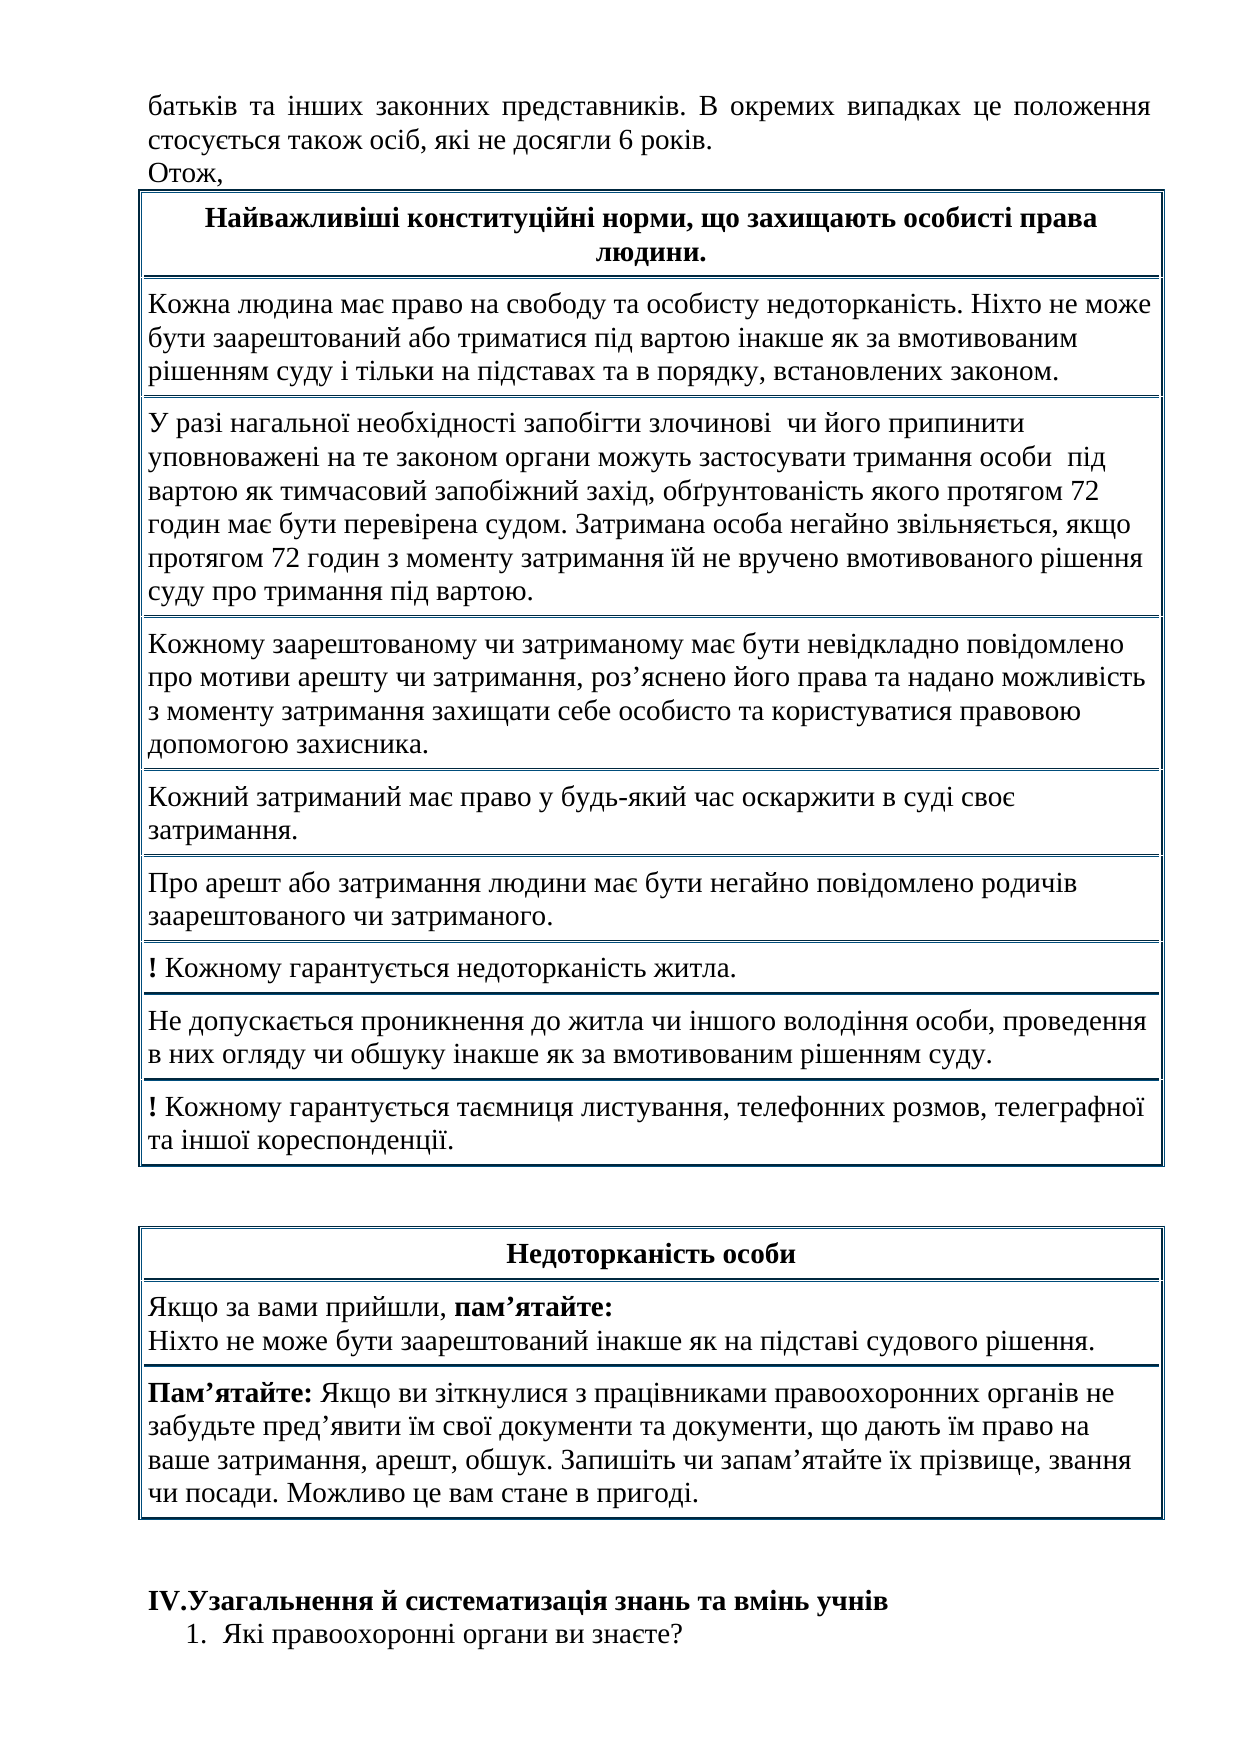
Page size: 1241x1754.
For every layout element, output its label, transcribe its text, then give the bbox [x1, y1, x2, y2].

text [148, 88, 1152, 156]
text Отож, [148, 156, 1152, 189]
table_header Найважливіші конституційні норми, що захищають особисті права людини. [142, 193, 1161, 275]
text IV.Узагальнення й систематизація знань та вмінь учнів [148, 1583, 1152, 1616]
table_cell Кожна людина має право на свободу та особисту недоторканість. Ніхто не може бути заарештований або триматися під вартою інакше як за вмотивованим рішенням суду і тільки на підставах та в порядку, встановлених законом. [142, 275, 1162, 394]
table_cell Кожному заарештованому чи затриманому має бути невідкладно повідомлено про мотиви арешту чи затримання, роз’яснено його права та надано можливість з моменту затримання захищати себе особисто та користуватися правовою допомогою захисника. [140, 615, 1163, 768]
table_cell Про арешт або затримання людини має бути негайно повідомлено родичів заарештованого чи затриманого. [140, 854, 1163, 939]
table_cell ! Кожному гарантується таємниця листування, телефонних розмов, телеграфної та іншої кореспонденції. [140, 1078, 1163, 1164]
table_cell Не допускається проникнення до житла чи іншого володіння особи, проведення в них огляду чи обшуку інакше як за вмотивованим рішенням суду. [142, 992, 1161, 1078]
table_cell Кожний затриманий має право у будь-який час оскаржити в суді своє затримання. [140, 768, 1163, 854]
table_cell Якщо за вами прийшли, пам’ятайте: Ніхто не може бути заарештований інакше як на підставі судового рішення. [142, 1278, 1162, 1364]
list Які правоохоронні органи ви знаєте? [185, 1616, 1152, 1650]
table_cell Пам’ятайте: Якщо ви зіткнулися з працівниками правоохоронних органів не забудьте пред’явити їм свої документи та документи, що дають їм право на ваше затримання, арешт, обшук. Запишіть чи запам’ятайте їх прізвище, звання чи посади. Можливо це вам стане в пригоді. [142, 1364, 1161, 1517]
table_cell У разі нагальної необхідності запобігти злочинові чи його припинити уповноважені на те законом органи можуть застосувати тримання особи під вартою як тимчасовий запобіжний захід, обґрунтованість якого протягом 72 годин має бути перевірена судом. Затримана особа негайно звільняється, якщо протягом 72 годин з моменту затримання їй не вручено вмотивованого рішення суду про тримання під вартою. [142, 395, 1162, 615]
table_cell ! Кожному гарантується недоторканість житла. [142, 940, 1162, 992]
table_header Недоторканість особи [142, 1229, 1161, 1278]
